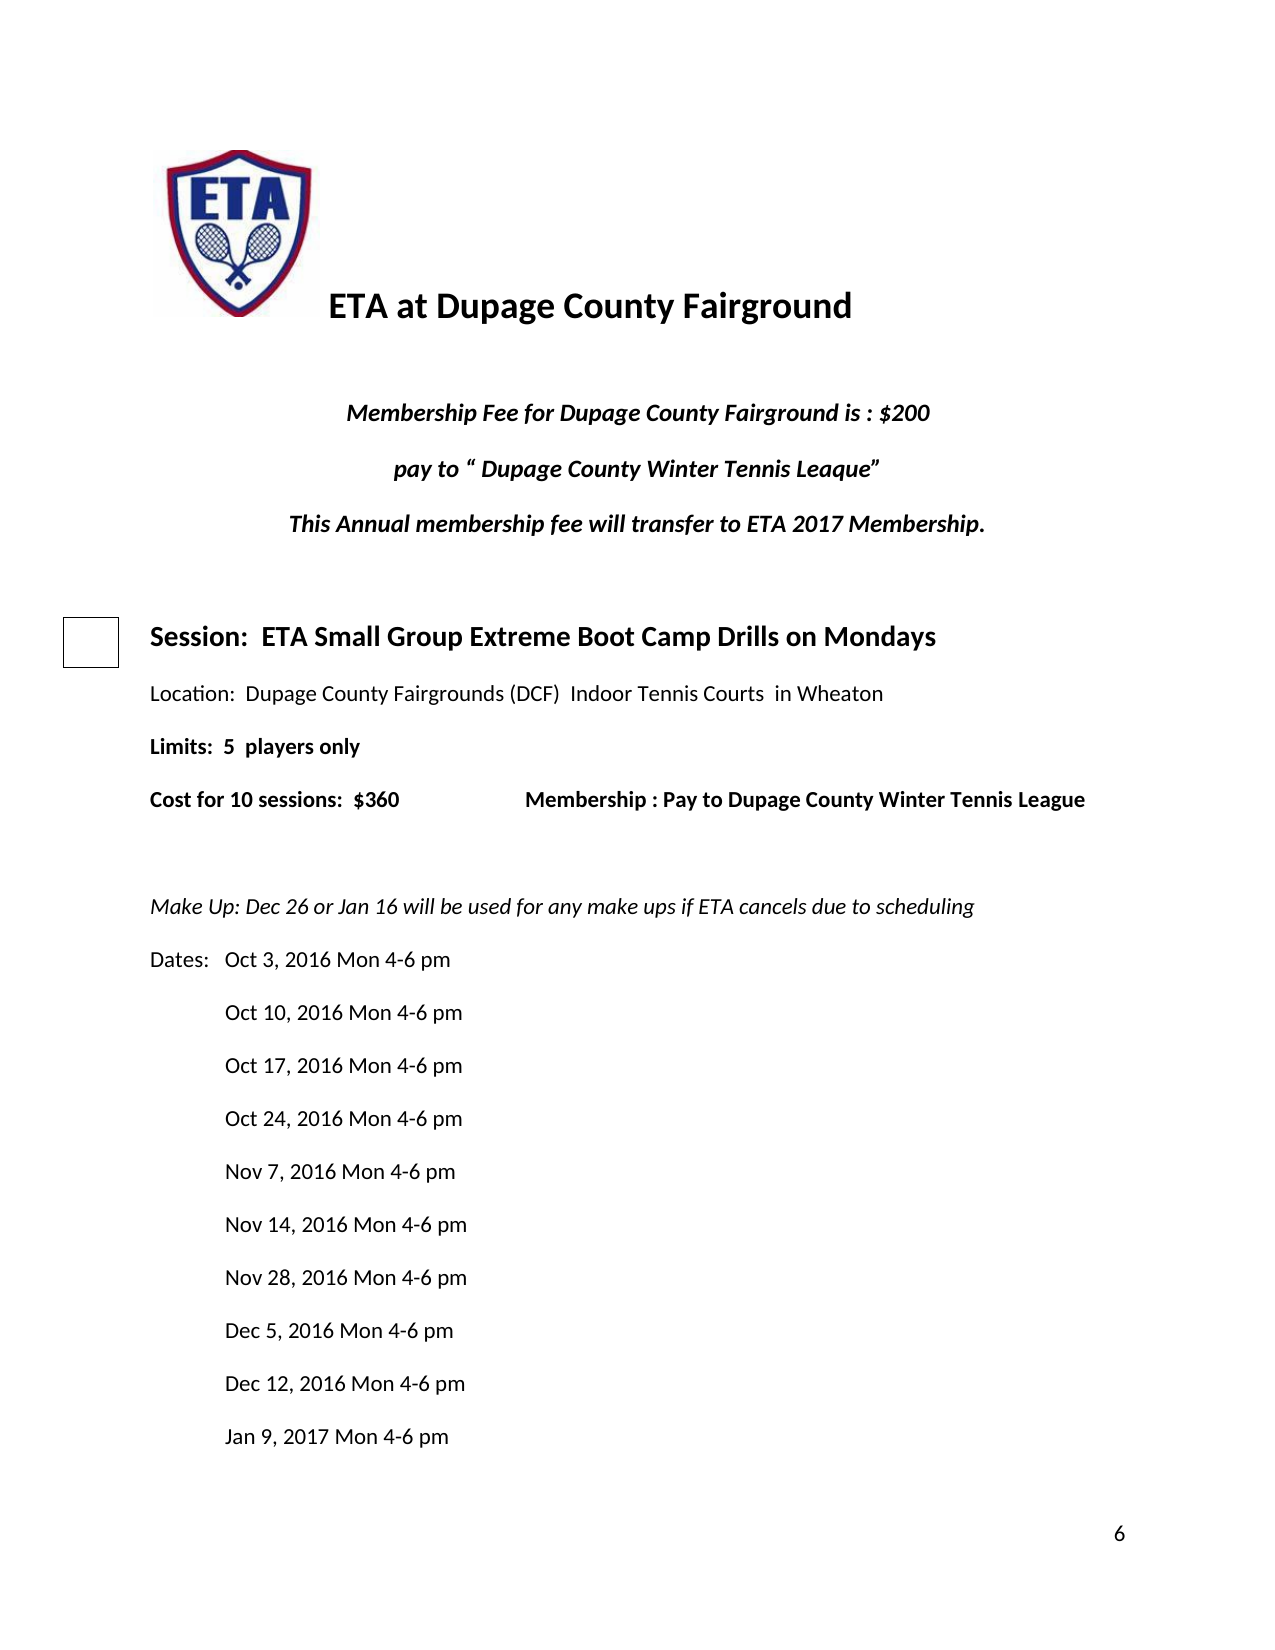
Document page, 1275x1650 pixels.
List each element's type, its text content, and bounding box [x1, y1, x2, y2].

text Oct 24, 2016 Mon 4-6 pm [225, 1104, 1137, 1132]
text Membership Fee for Dupage County Fairground is : $200 pay to “ Dupage County Winter Tennis Leaque” [344, 397, 932, 483]
text Location: Dupage County Fairgrounds (DCF) Indoor Tennis Courts in Wheaton [150, 679, 1137, 707]
text Jan 9, 2017 Mon 4-6 pm [225, 1422, 1137, 1450]
subtitle Limits: 5 players only [150, 732, 1137, 761]
text Session: ETA Small Group Extreme Boot Camp Drills on Mondays [150, 618, 1137, 654]
text Nov 7, 2016 Mon 4-6 pm [225, 1157, 1137, 1185]
text Nov 28, 2016 Mon 4-6 pm [225, 1263, 1137, 1291]
text Oct 17, 2016 Mon 4-6 pm [225, 1051, 1137, 1079]
text Dec 12, 2016 Mon 4-6 pm [225, 1369, 1137, 1397]
text This Annual membership fee will transfer to ETA 2017 Membership. [287, 509, 988, 539]
text Cost for 10 sessions: $360 Membership : Pay to Dupage County Winter Tennis League [150, 786, 1137, 813]
picture [153, 150, 320, 317]
text Make Up: Dec 26 or Jan 16 will be used for any make ups if ETA cancels due to scheduling [150, 892, 1137, 920]
text Dec 5, 2016 Mon 4-6 pm [225, 1316, 1137, 1344]
text Oct 10, 2016 Mon 4-6 pm [225, 998, 1137, 1026]
text Dates: Oct 3, 2016 Mon 4-6 pm [150, 945, 1137, 973]
text Nov 14, 2016 Mon 4-6 pm [225, 1210, 1137, 1238]
